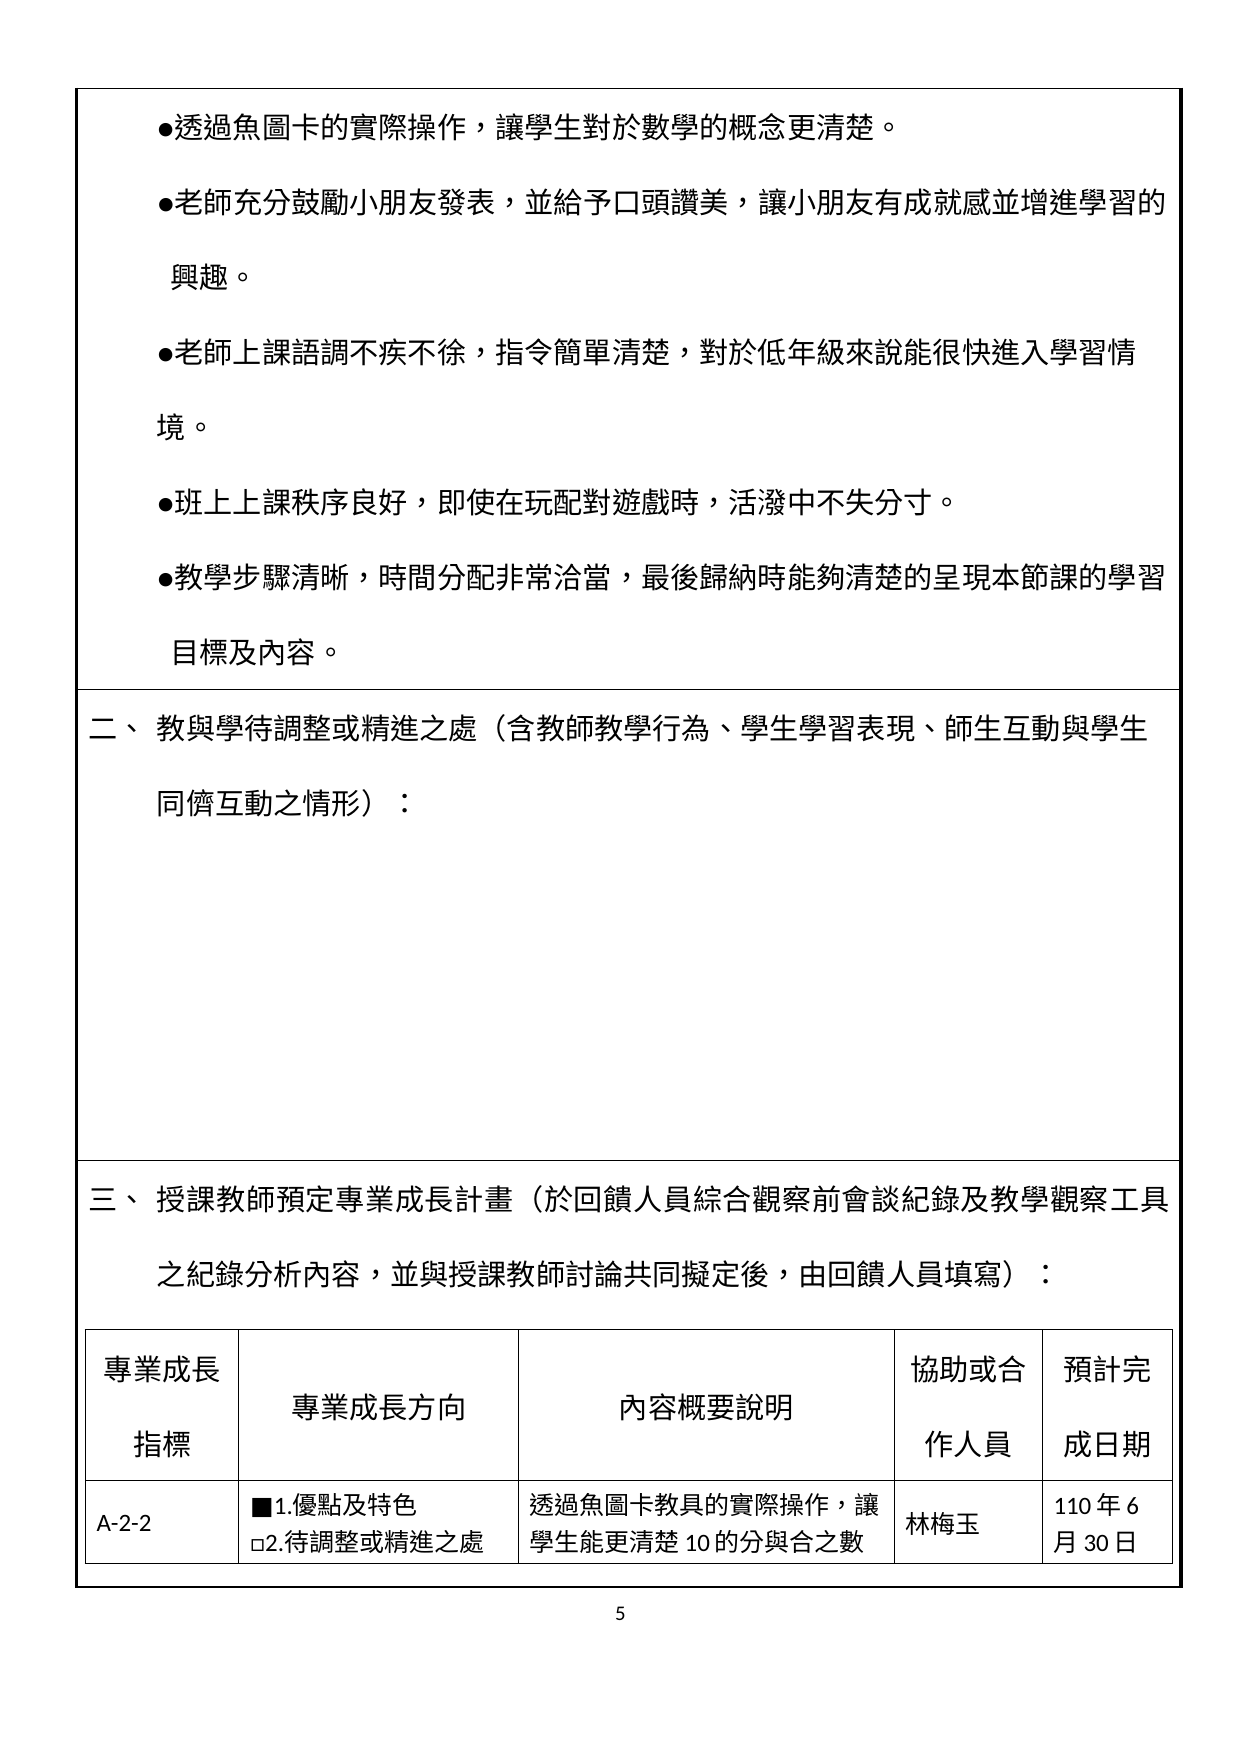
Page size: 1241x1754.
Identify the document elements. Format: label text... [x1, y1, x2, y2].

table_cell 教與學待調整或精進之處（含教師教學行為、學生學習表現、師生互動與學生同儕互動之情形）： [78, 690, 1179, 1159]
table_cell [78, 1161, 1179, 1586]
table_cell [78, 89, 1179, 688]
